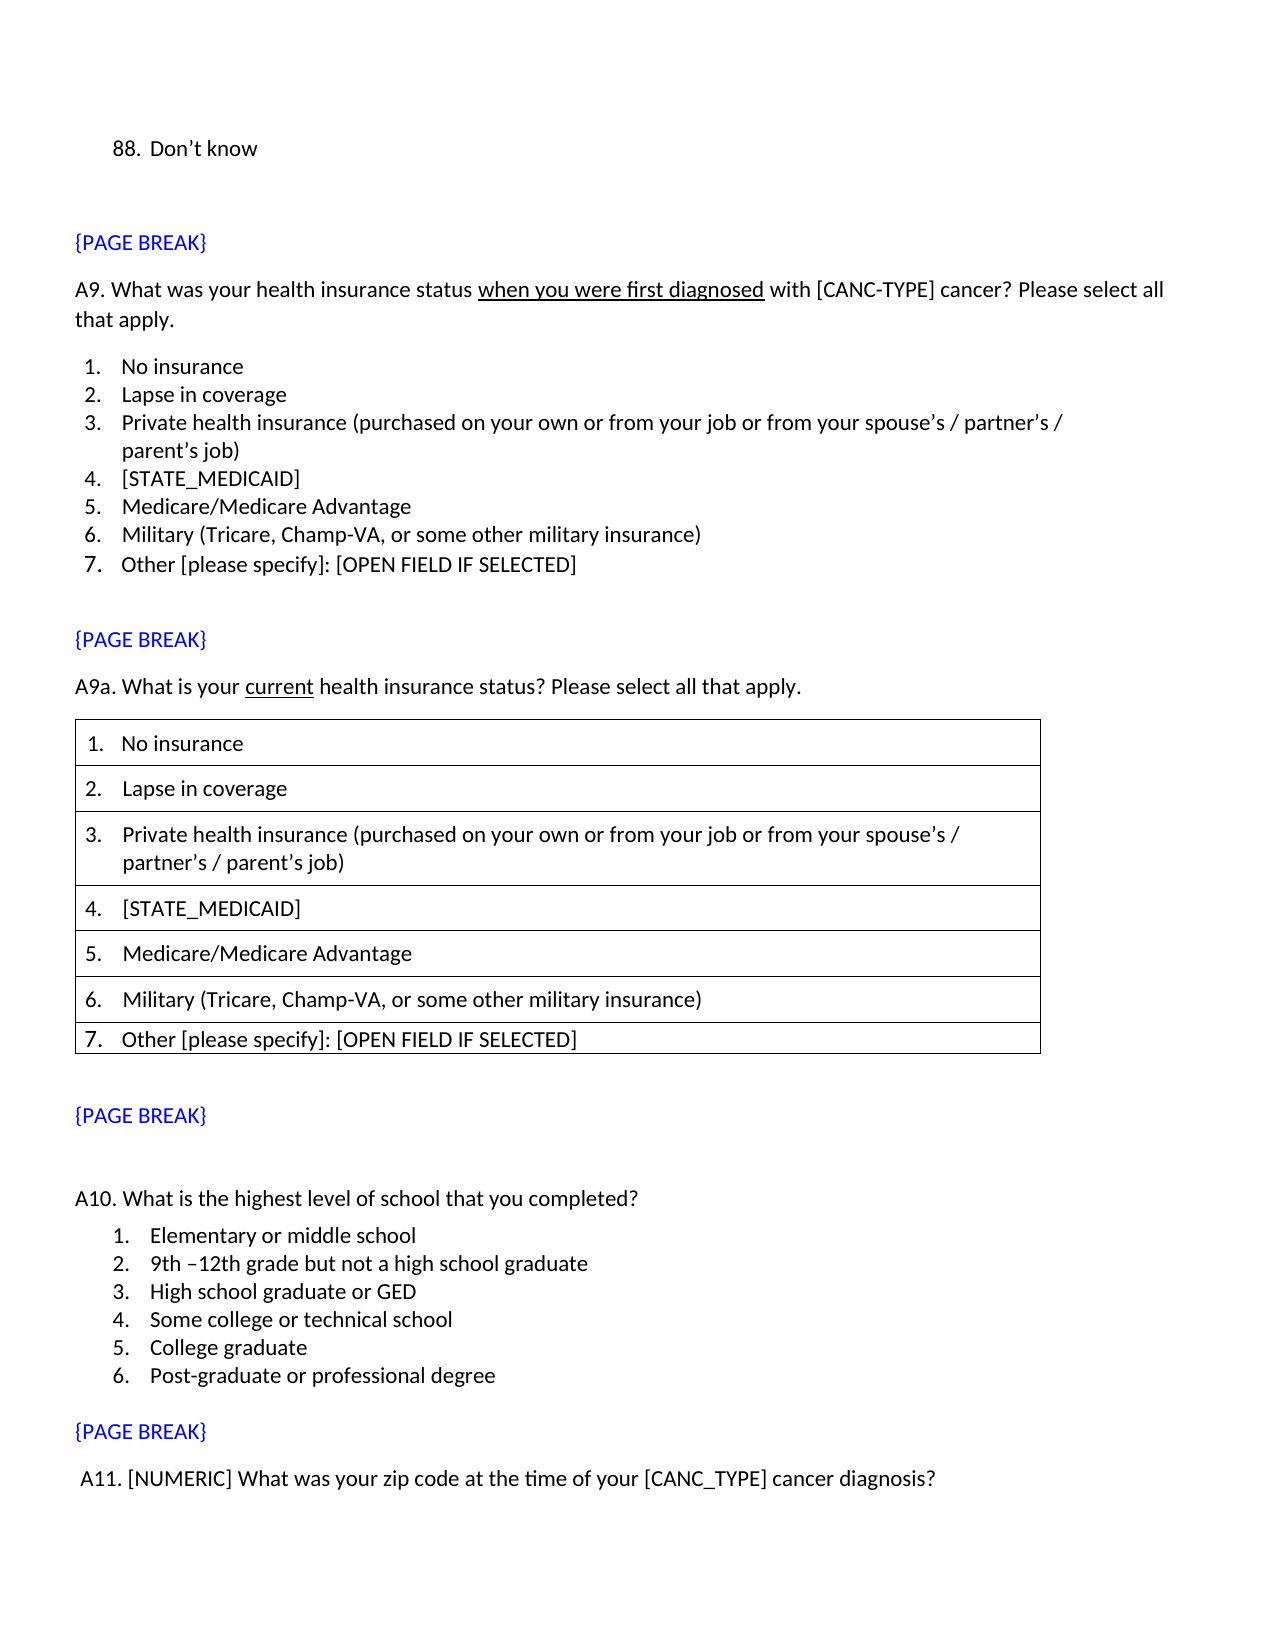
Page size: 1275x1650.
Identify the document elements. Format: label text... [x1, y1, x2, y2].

list 9th –12th grade but not a high school graduate [112, 1249, 1200, 1277]
table_cell Medicare/Medicare Advantage [75, 492, 1078, 520]
text A10. What is the highest level of school that you completed? [75, 1184, 1200, 1212]
table_cell Military (Tricare, Champ-VA, or some other military insurance) [75, 520, 1078, 548]
text A9. What was your health insurance status when you were first diagnosed with [CANC-TYPE] cancer? Please select all that apply. [75, 275, 1200, 333]
text {PAGE BREAK} [75, 1417, 1200, 1445]
table_cell Other [please specify]: [OPEN FIELD IF SELECTED] [75, 548, 1078, 579]
table_cell [STATE_MEDICAID] [75, 464, 1078, 492]
text {PAGE BREAK} [75, 626, 1200, 653]
table_header No insurance [75, 352, 1078, 380]
list Some college or technical school [112, 1305, 1200, 1333]
text {PAGE BREAK} [75, 1101, 1200, 1129]
table_cell Private health insurance (purchased on your own or from your job or from your spouse’s / partner’s / parent’s job) [75, 408, 1078, 464]
text A9a. What is your current health insurance status? Please select all that apply. [75, 672, 1200, 700]
table_header No insurance [76, 720, 1040, 765]
list Elementary or middle school [112, 1221, 1200, 1249]
list Don’t know [112, 134, 1200, 162]
table_cell Lapse in coverage [75, 380, 1078, 408]
table_cell Medicare/Medicare Advantage [76, 931, 1040, 976]
list High school graduate or GED [112, 1277, 1200, 1305]
table_cell Private health insurance (purchased on your own or from your job or from your spouse’s / partner’s / parent’s job) [76, 812, 1040, 884]
table_cell [STATE_MEDICAID] [76, 886, 1040, 930]
table_cell Military (Tricare, Champ-VA, or some other military insurance) [76, 977, 1040, 1022]
list College graduate [112, 1333, 1200, 1361]
list Post-graduate or professional degree [112, 1361, 1200, 1389]
table_cell Lapse in coverage [76, 766, 1040, 811]
text {PAGE BREAK} [75, 228, 1200, 256]
table_cell Other [please specify]: [OPEN FIELD IF SELECTED] [76, 1023, 1040, 1053]
text A11. [NUMERIC] What was your zip code at the time of your [CANC_TYPE] cancer diagnosis? [75, 1464, 1200, 1492]
